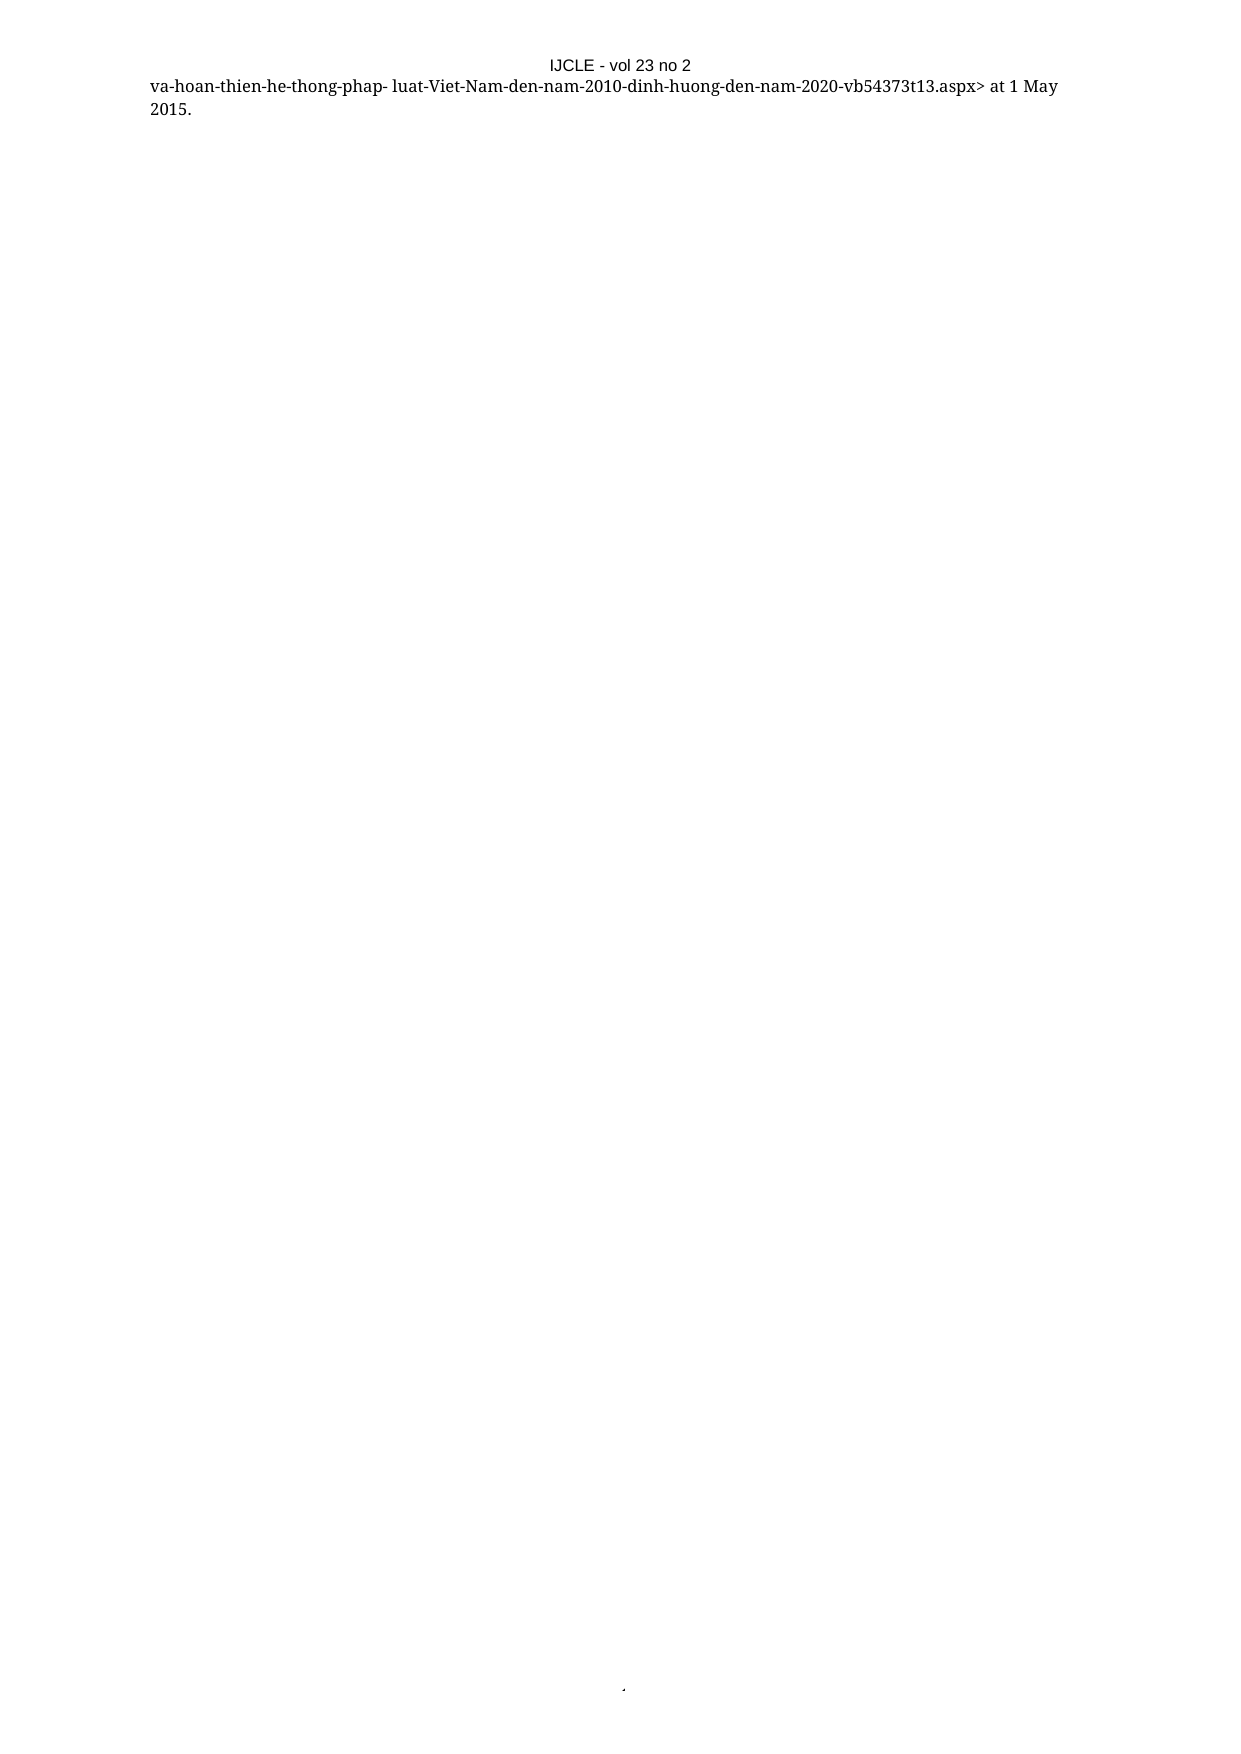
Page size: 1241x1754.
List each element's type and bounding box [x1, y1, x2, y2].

list [150, 75, 1090, 120]
